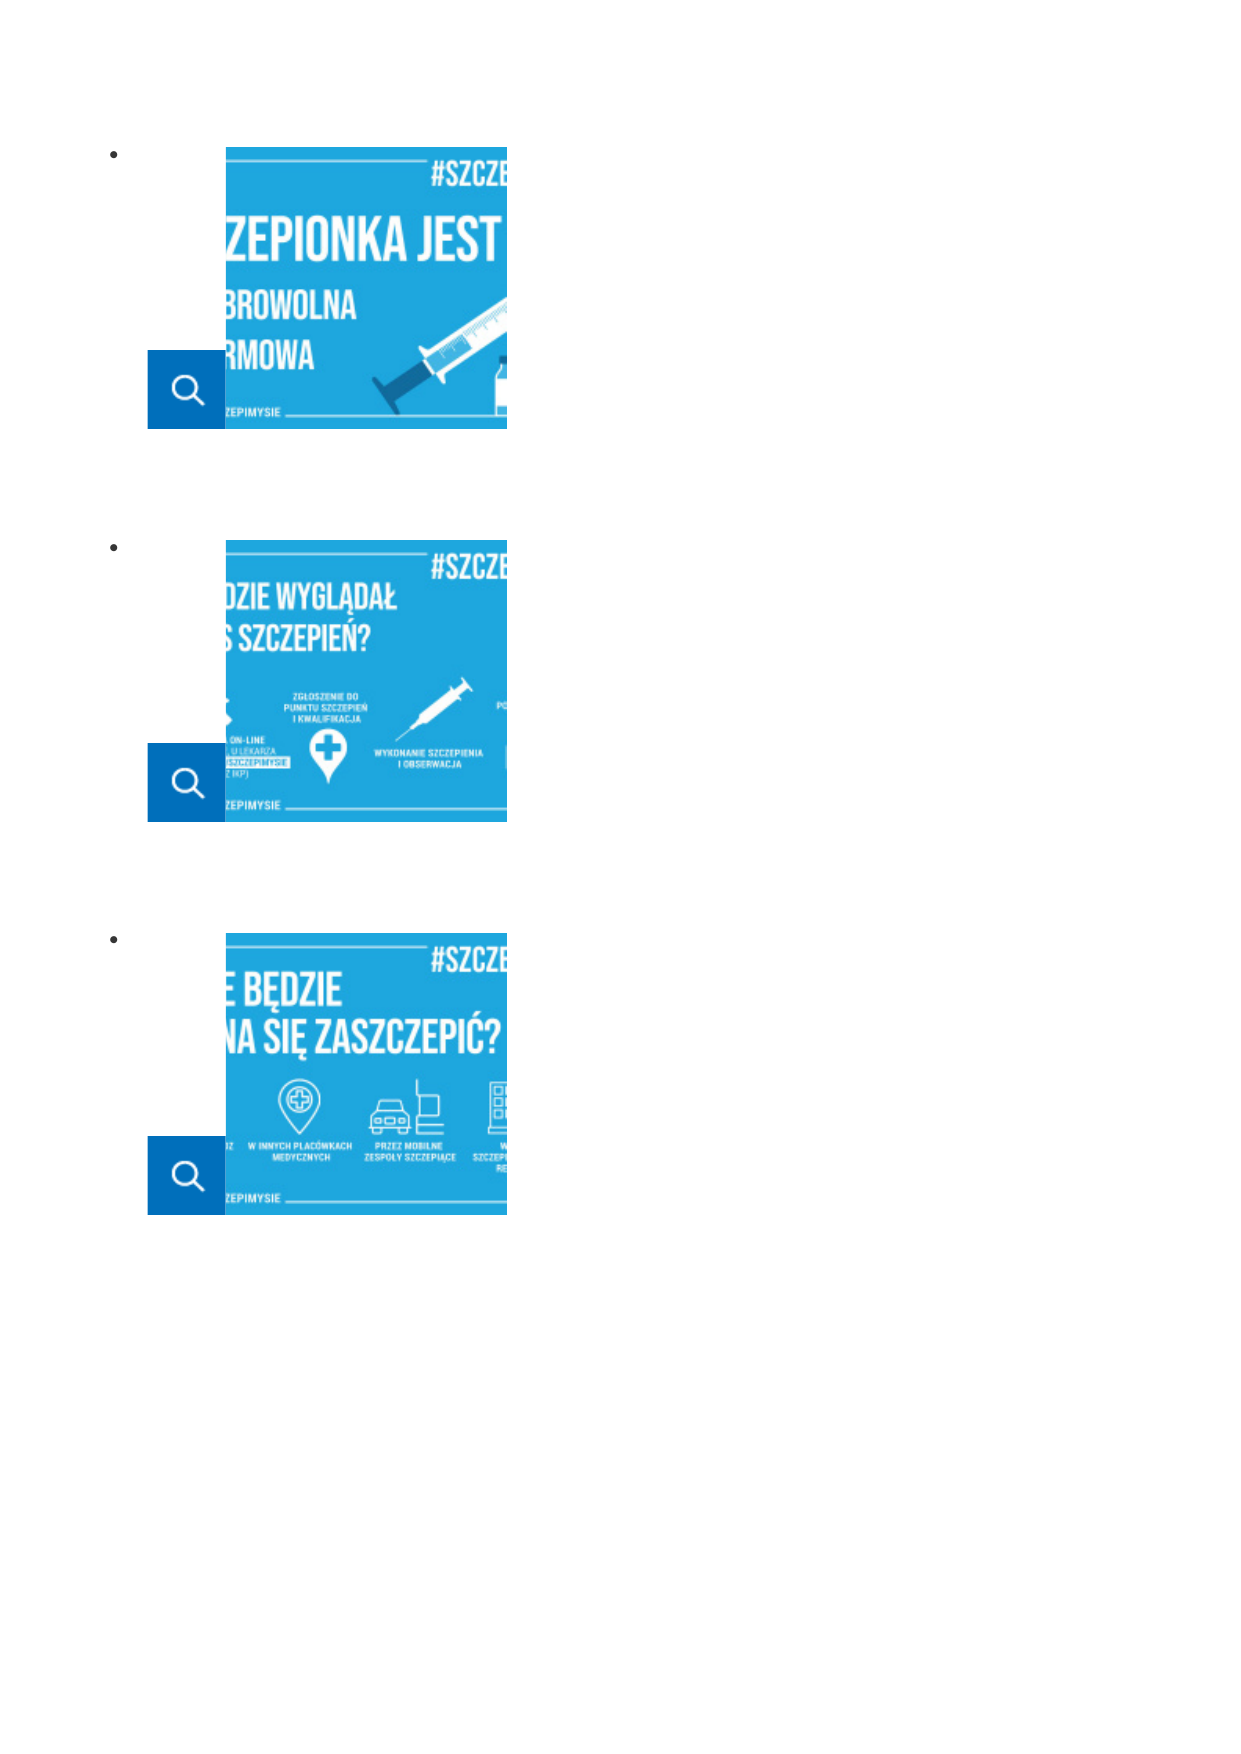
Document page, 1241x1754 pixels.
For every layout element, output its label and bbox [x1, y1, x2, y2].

picture [147, 933, 507, 1215]
picture [147, 147, 507, 429]
picture [147, 540, 507, 822]
